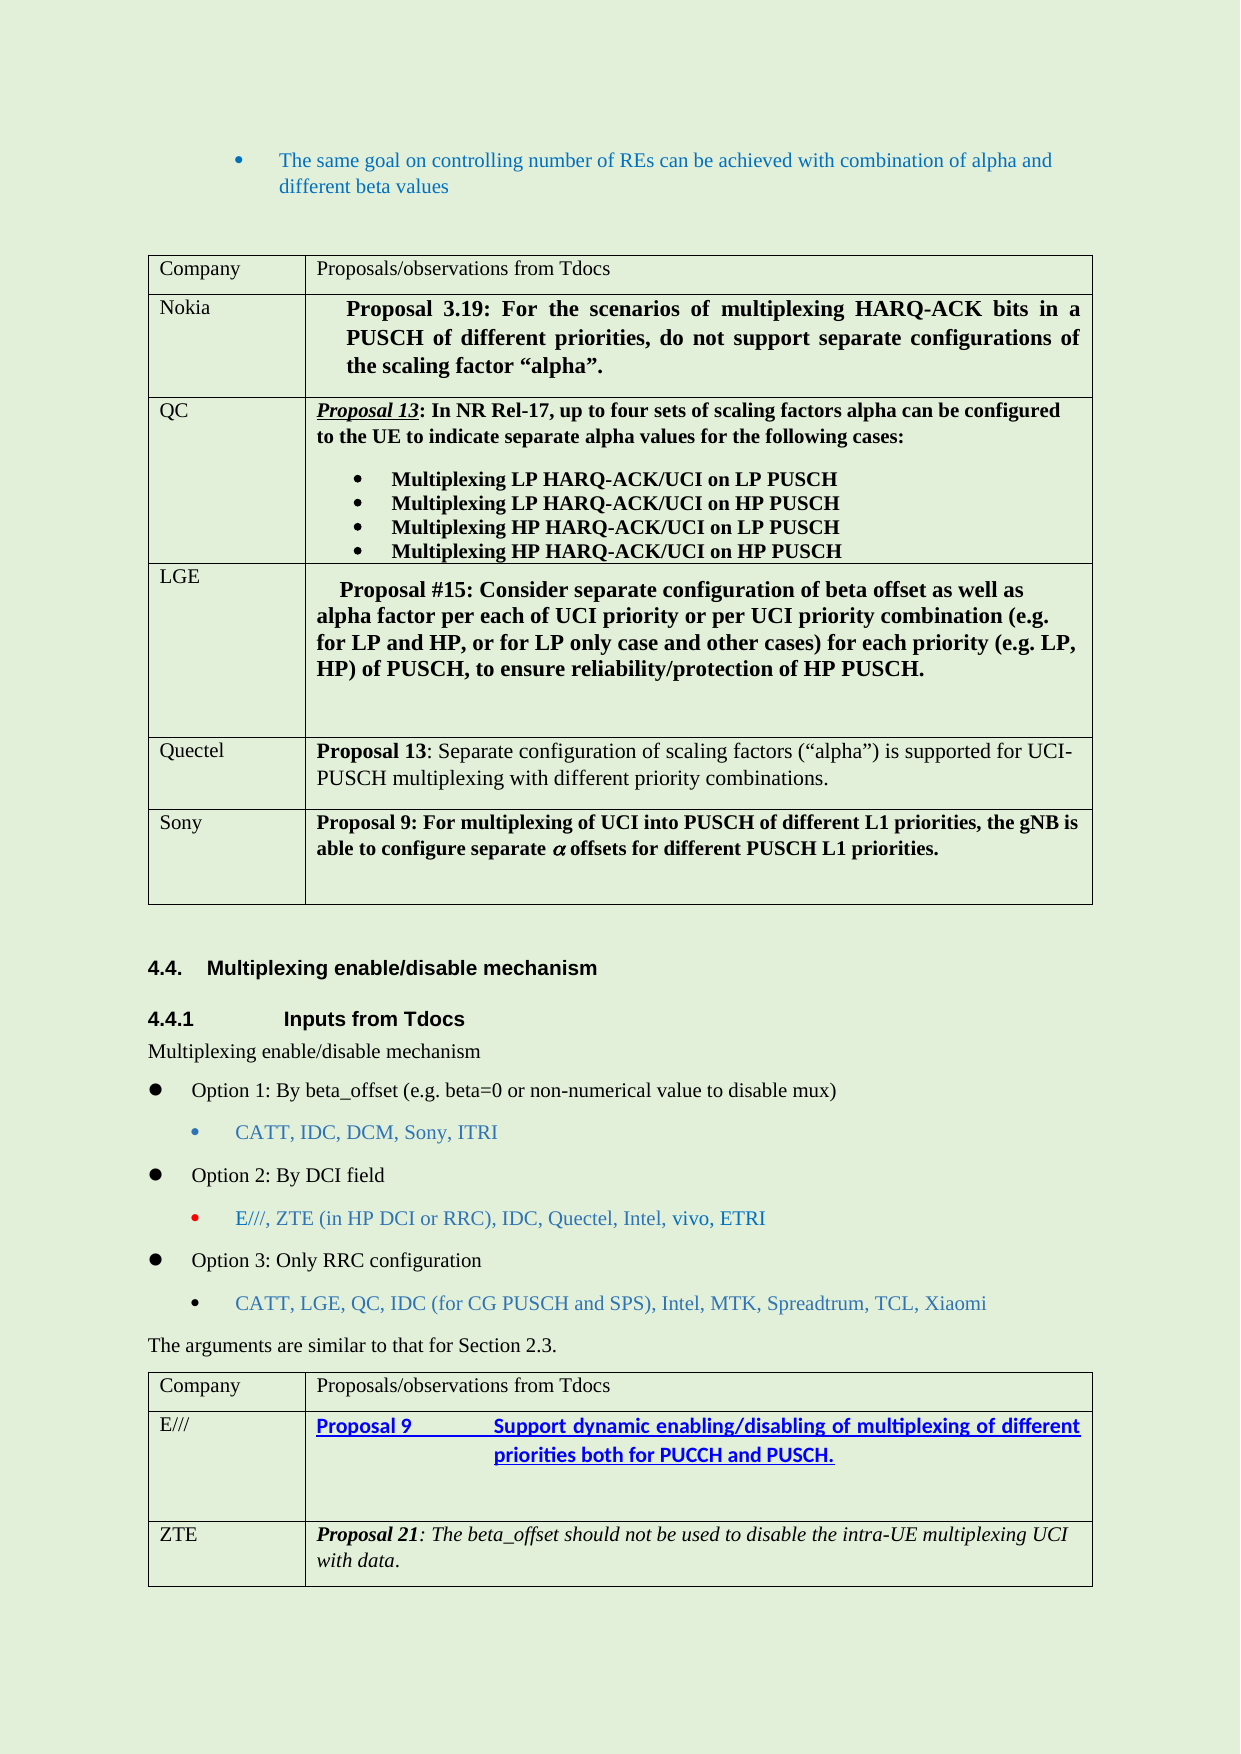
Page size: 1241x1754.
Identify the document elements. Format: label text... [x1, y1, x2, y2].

list Option 3: Only RRC configuration [148, 1248, 1093, 1272]
table_cell Sony [149, 810, 305, 904]
list E///, ZTE (in HP DCI or RRC), IDC, Quectel, Intel, vivo, ETRI [191, 1205, 1093, 1229]
table_cell E/// [149, 1412, 305, 1521]
text The arguments are similar to that for Section 2.3. [148, 1333, 1093, 1357]
table_cell Proposal 3.19: For the scenarios of multiplexing HARQ-ACK bits in a PUSCH of different priorities, do not support separate configurations of the scaling factor “alpha”. [306, 295, 1092, 397]
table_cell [306, 1522, 1092, 1586]
list The same goal on controlling number of REs can be achieved with combination of alpha and different beta values [235, 148, 1093, 198]
subtitle Multiplexing enable/disable mechanism [148, 956, 1093, 980]
text Multiplexing enable/disable mechanism [148, 1039, 1093, 1063]
table_cell Proposal 9: For multiplexing of UCI into PUSCH of different L1 priorities, the gNB is able to configure separate  offsets for different PUSCH L1 priorities. [306, 810, 1092, 904]
table_cell Proposal 13: Separate configuration of scaling factors (“alpha”) is supported for UCI-PUSCH multiplexing with different priority combinations. [306, 738, 1092, 809]
table_header Company [149, 256, 305, 294]
table_cell ZTE [149, 1522, 305, 1586]
table_cell Proposal 9 Support dynamic enabling/disabling of multiplexing of different priorities both for PUCCH and PUSCH. [306, 1412, 1092, 1521]
list Option 1: By beta_offset (e.g. beta=0 or non-numerical value to disable mux) [148, 1078, 1093, 1102]
table_header Proposals/observations from Tdocs [306, 1373, 1092, 1411]
table_cell Nokia [149, 295, 305, 397]
table_cell Proposal #15: Consider separate configuration of beta offset as well as alpha factor per each of UCI priority or per UCI priority combination (e.g. for LP and HP, or for LP only case and other cases) for each priority (e.g. LP, HP) of PUSCH, to ensure reliability/protection of HP PUSCH. [306, 564, 1092, 737]
subtitle Inputs from Tdocs [148, 1007, 1093, 1031]
list CATT, IDC, DCM, Sony, ITRI [191, 1120, 1093, 1144]
list CATT, LGE, QC, IDC (for CG PUSCH and SPS), Intel, MTK, Spreadtrum, TCL, Xiaomi [191, 1291, 1093, 1315]
list Option 2: By DCI field [148, 1163, 1093, 1187]
table_header Proposals/observations from Tdocs [306, 256, 1092, 294]
table_cell Proposal 13: In NR Rel-17, up to four sets of scaling factors alpha can be configured to the UE to indicate separate alpha values for the following cases: Multiplexing LP HARQ-ACK/UCI on LP PUSCH Multiplexing LP HARQ-ACK/UCI on HP PUSCH Multiplexing HP HARQ-ACK/UCI on LP PUSCH Multiplexing HP HARQ-ACK/UCI on HP PUSCH [306, 398, 1092, 563]
table_cell QC [149, 398, 305, 563]
table_cell LGE [149, 564, 305, 737]
table_header Company [149, 1373, 305, 1411]
table_cell Quectel [149, 738, 305, 809]
